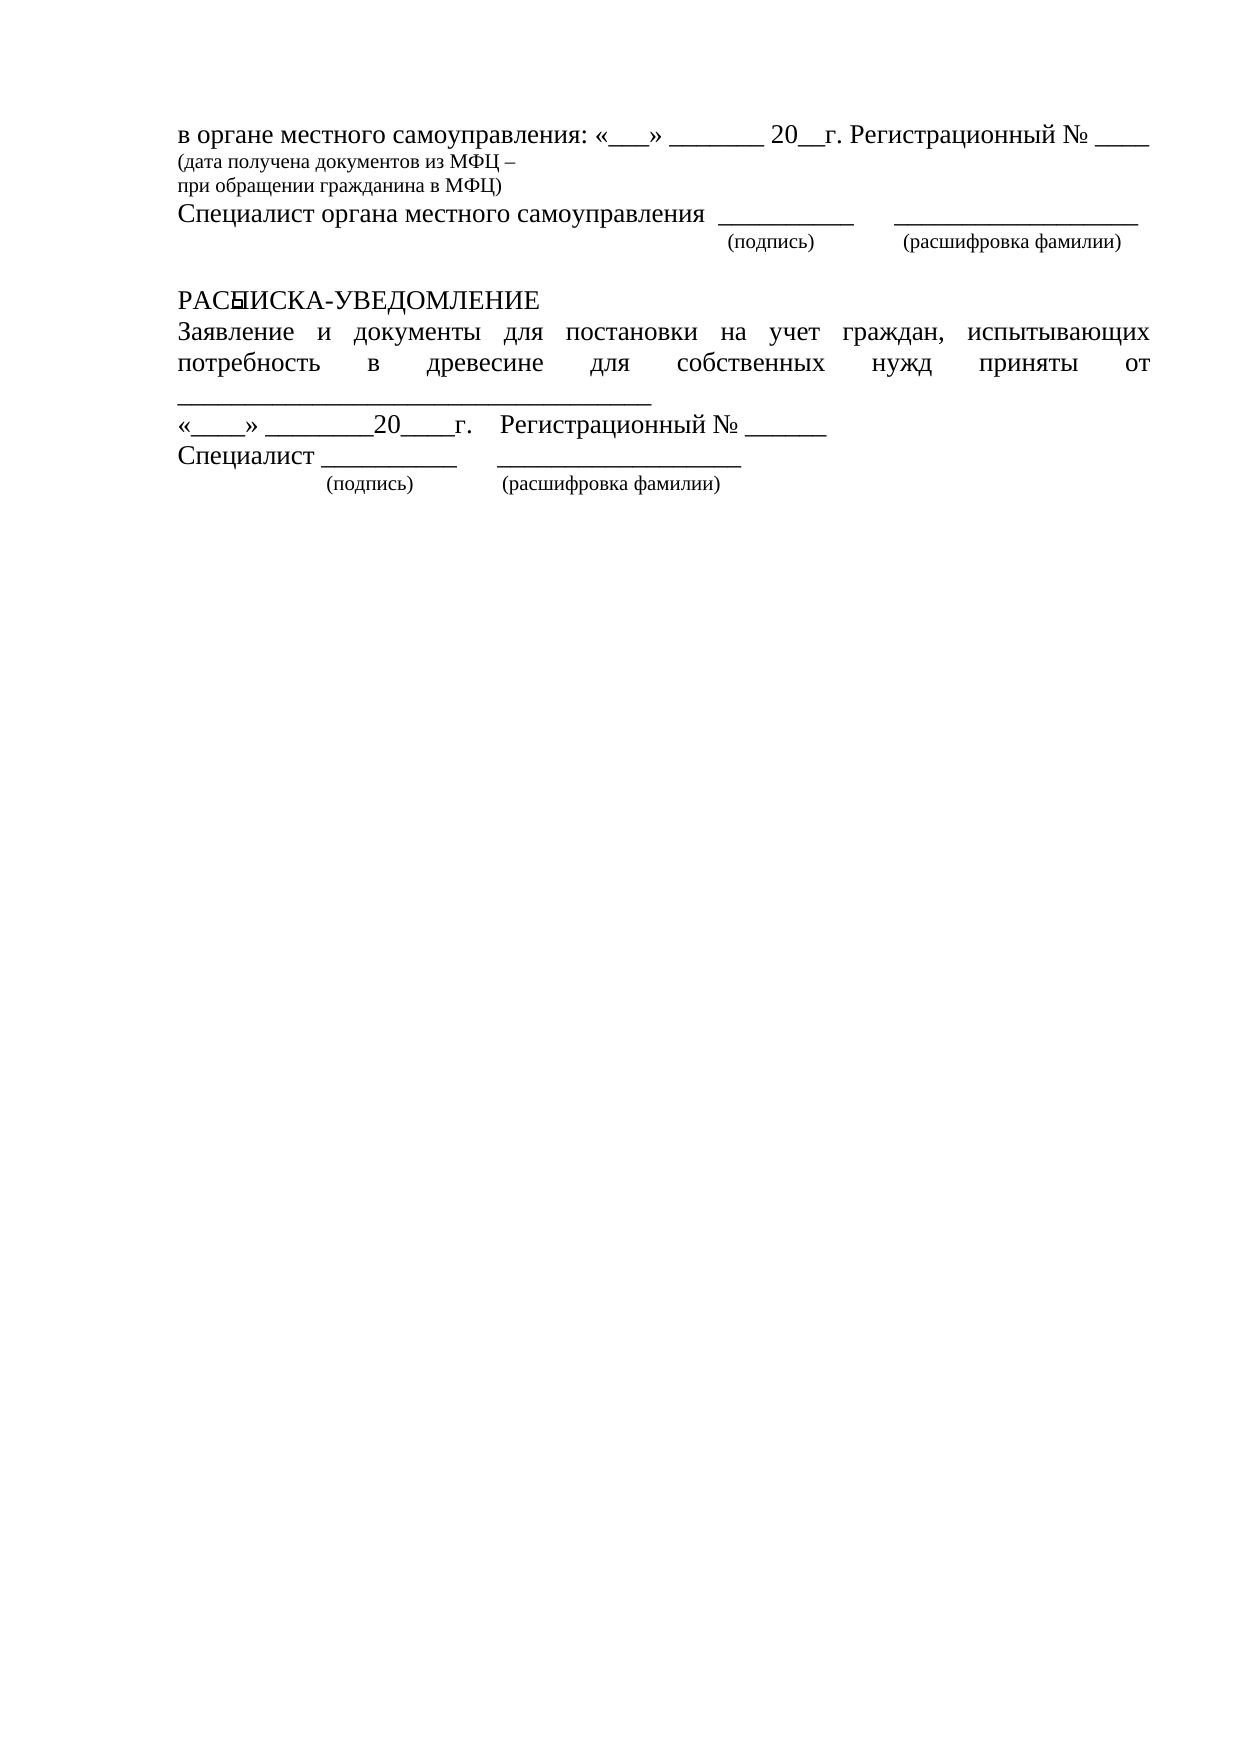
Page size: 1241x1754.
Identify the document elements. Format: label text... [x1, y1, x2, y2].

text (дата получена документов из МФЦ – [177, 149, 1152, 173]
text в органе местного самоуправления: «___» _______ 20__г. Регистрационный № ____ [177, 118, 1152, 149]
text при обращении гражданина в МФЦ) [177, 173, 1152, 197]
text (подпись) (расшифровка фамилии) [177, 228, 1152, 253]
text Специалист __________ __________________ [177, 439, 1152, 471]
text РАСПИСКА-УВЕДОМЛЕНИЕ [177, 284, 1152, 315]
text «____» ________20____г. Регистрационный № ______ [177, 408, 1152, 439]
text (подпись) (расшифровка фамилии) [177, 471, 1152, 495]
text Заявление и документы для постановки на учет граждан, испытывающих потребность в древесине для собственных нужд приняты от ___________________________________ [177, 315, 1152, 408]
text Специалист органа местного самоуправления __________ __________________ [177, 197, 1152, 228]
